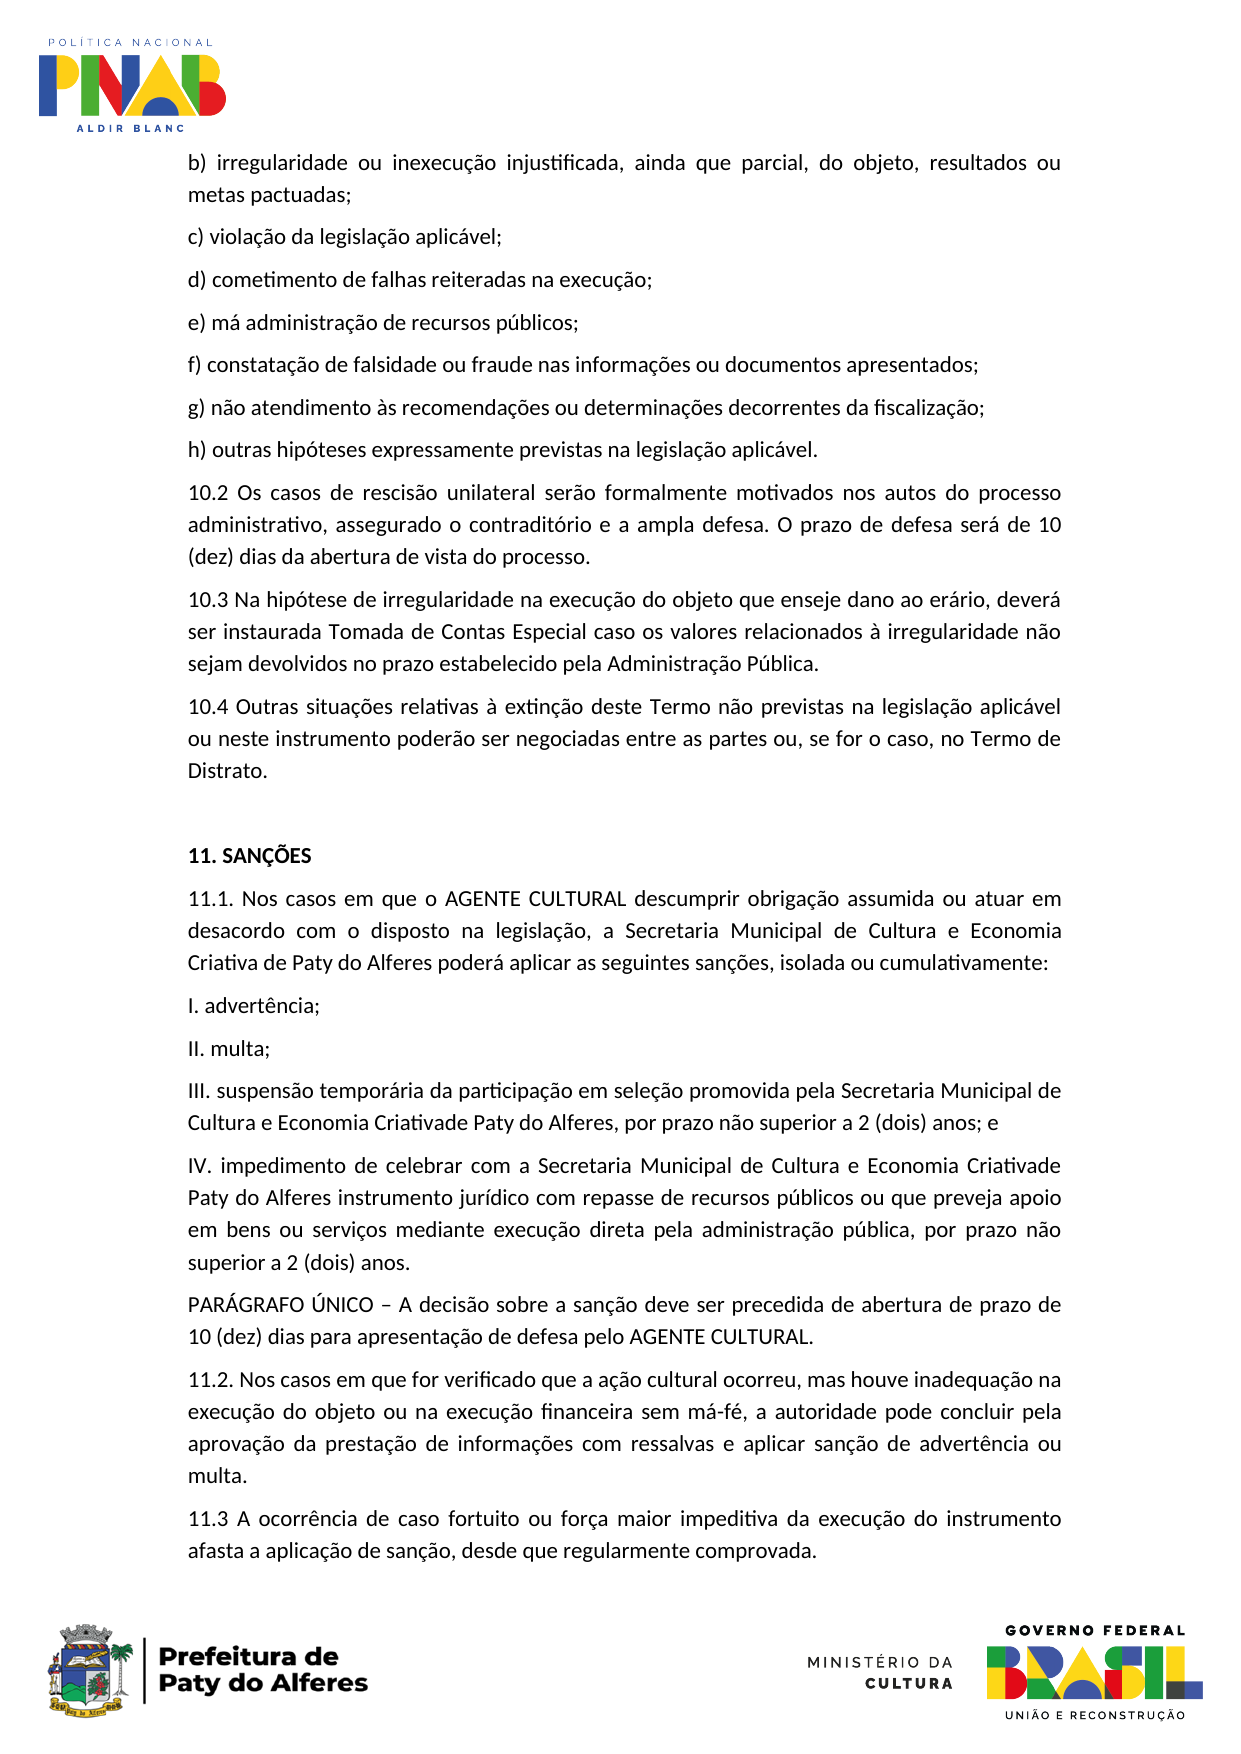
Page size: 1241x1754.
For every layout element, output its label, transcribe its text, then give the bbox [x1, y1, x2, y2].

text c) violação da legislação aplicável; [188, 222, 1063, 250]
text f) constatação de falsidade ou fraude nas informações ou documentos apresentados; [188, 350, 1063, 378]
text h) outras hipóteses expressamente previstas na legislação aplicável. [188, 435, 1063, 463]
text 11.2. Nos casos em que for verificado que a ação cultural ocorreu, mas houve inadequação na execução do objeto ou na execução financeira sem má-fé, a autoridade pode concluir pela aprovação da prestação de informações com ressalvas e aplicar sanção de advertência ou multa. [188, 1365, 1063, 1490]
text II. multa; [188, 1034, 1063, 1062]
text PARÁGRAFO ÚNICO – A decisão sobre a sanção deve ser precedida de abertura de prazo de 10 (dez) dias para apresentação de defesa pelo AGENTE CULTURAL. [188, 1290, 1063, 1351]
text 11.3 A ocorrência de caso fortuito ou força maior impeditiva da execução do instrumento afasta a aplicação de sanção, desde que regularmente comprovada. [188, 1504, 1063, 1564]
text I. advertência; [188, 991, 1063, 1019]
text 10.4 Outras situações relativas à extinção deste Termo não previstas na legislação aplicável ou neste instrumento poderão ser negociadas entre as partes ou, se for o caso, no Termo de Distrato. [188, 692, 1063, 784]
picture [0, 1, 1231, 1751]
text 11. SANÇÕES [188, 842, 1063, 869]
text III. suspensão temporária da participação em seleção promovida pela Secretaria Municipal de Cultura e Economia Criativade Paty do Alferes, por prazo não superior a 2 (dois) anos; e [188, 1076, 1063, 1137]
text g) não atendimento às recomendações ou determinações decorrentes da fiscalização; [188, 393, 1063, 421]
text IV. impedimento de celebrar com a Secretaria Municipal de Cultura e Economia Criativade Paty do Alferes instrumento jurídico com repasse de recursos públicos ou que preveja apoio em bens ou serviços mediante execução direta pela administração pública, por prazo não superior a 2 (dois) anos. [188, 1151, 1063, 1276]
text 10.3 Na hipótese de irregularidade na execução do objeto que enseje dano ao erário, deverá ser instaurada Tomada de Contas Especial caso os valores relacionados à irregularidade não sejam devolvidos no prazo estabelecido pela Administração Pública. [188, 585, 1063, 677]
text 10.2 Os casos de rescisão unilateral serão formalmente motivados nos autos do processo administrativo, assegurado o contraditório e a ampla defesa. O prazo de defesa será de 10 (dez) dias da abertura de vista do processo. [188, 478, 1063, 570]
text e) má administração de recursos públicos; [188, 308, 1063, 336]
text d) cometimento de falhas reiteradas na execução; [188, 265, 1063, 293]
text b) irregularidade ou inexecução injustificada, ainda que parcial, do objeto, resultados ou metas pactuadas; [188, 148, 1063, 208]
text 11.1. Nos casos em que o AGENTE CULTURAL descumprir obrigação assumida ou atuar em desacordo com o disposto na legislação, a Secretaria Municipal de Cultura e Economia Criativa de Paty do Alferes poderá aplicar as seguintes sanções, isolada ou cumulativamente: [188, 884, 1063, 977]
